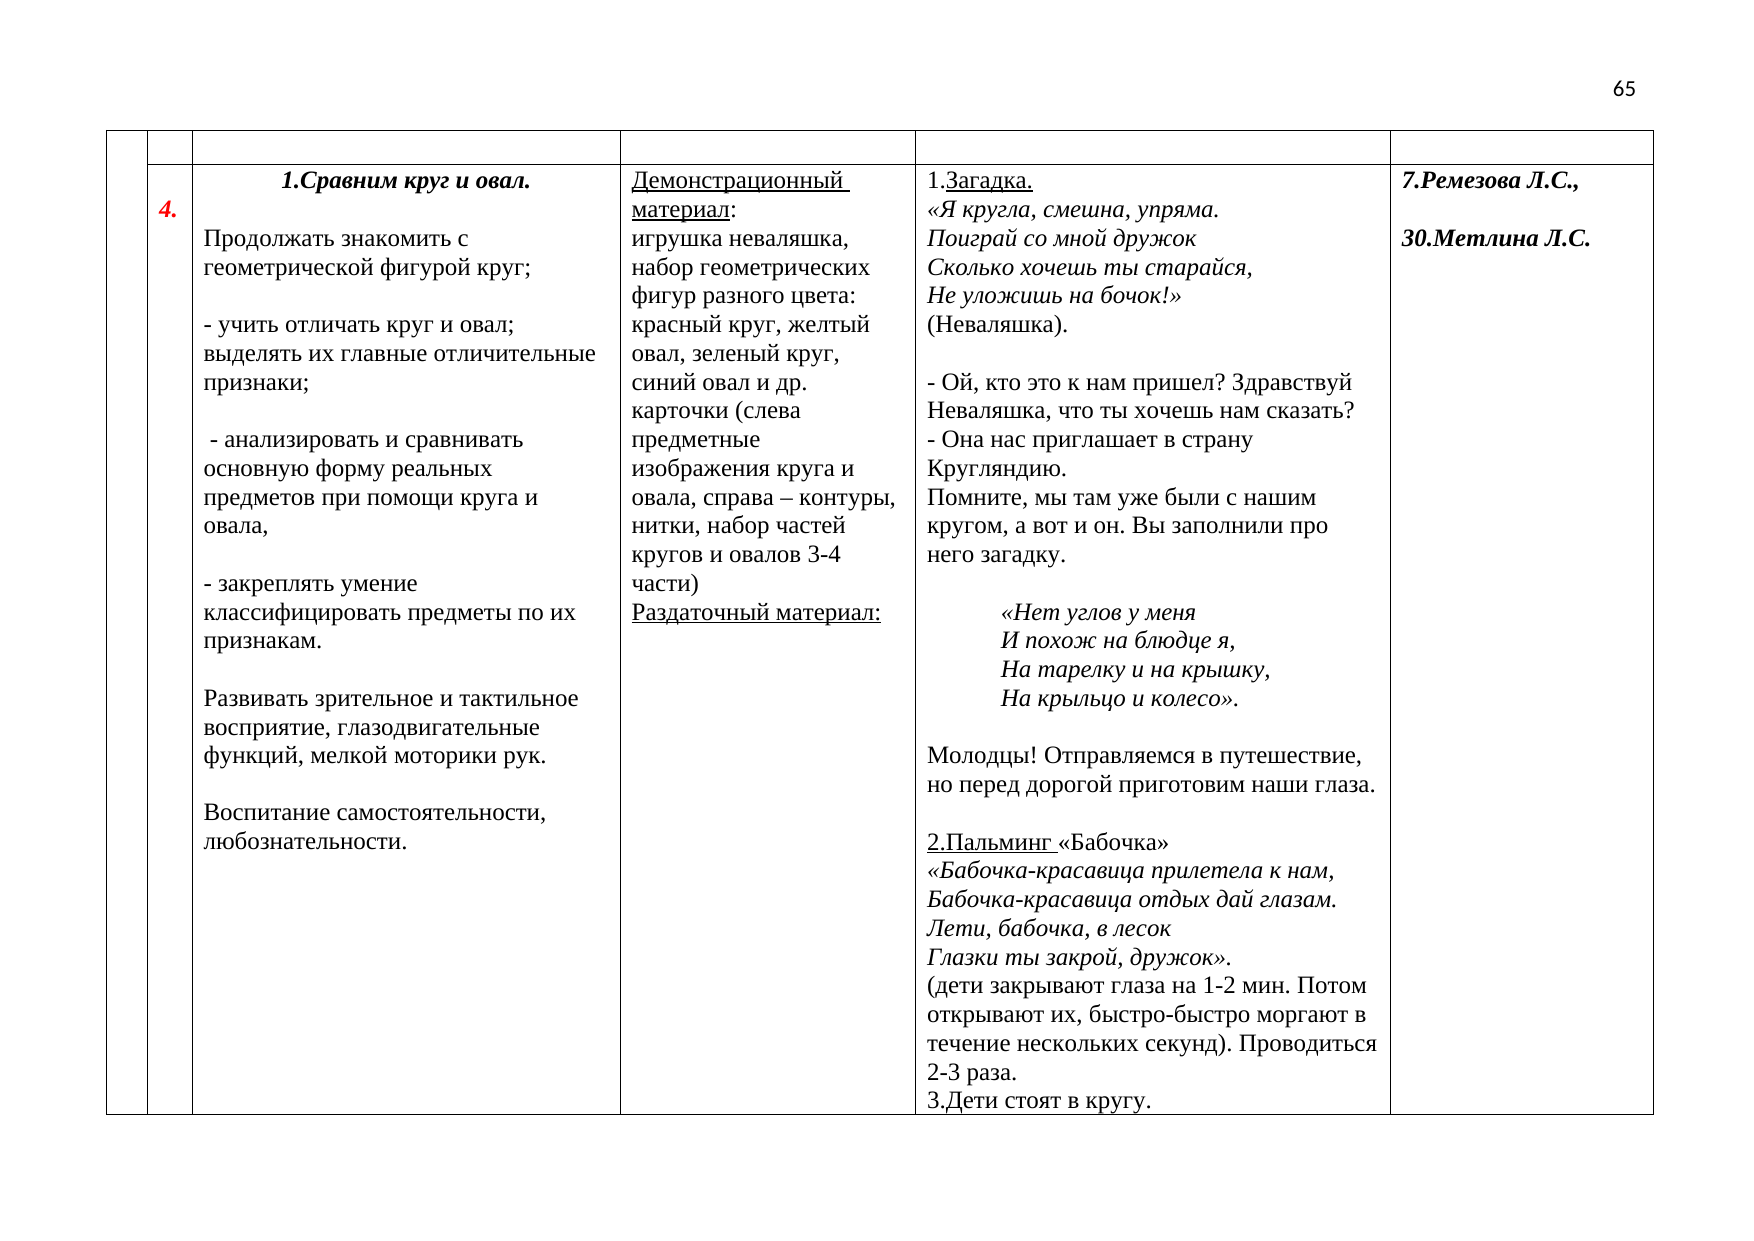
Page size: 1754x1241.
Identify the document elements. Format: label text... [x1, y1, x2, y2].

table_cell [193, 165, 620, 1114]
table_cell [1391, 131, 1653, 164]
table_cell 4. [148, 165, 192, 1114]
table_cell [621, 165, 915, 1114]
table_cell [1391, 165, 1653, 1114]
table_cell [916, 165, 1390, 1114]
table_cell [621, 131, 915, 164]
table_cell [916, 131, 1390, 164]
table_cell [193, 131, 620, 164]
